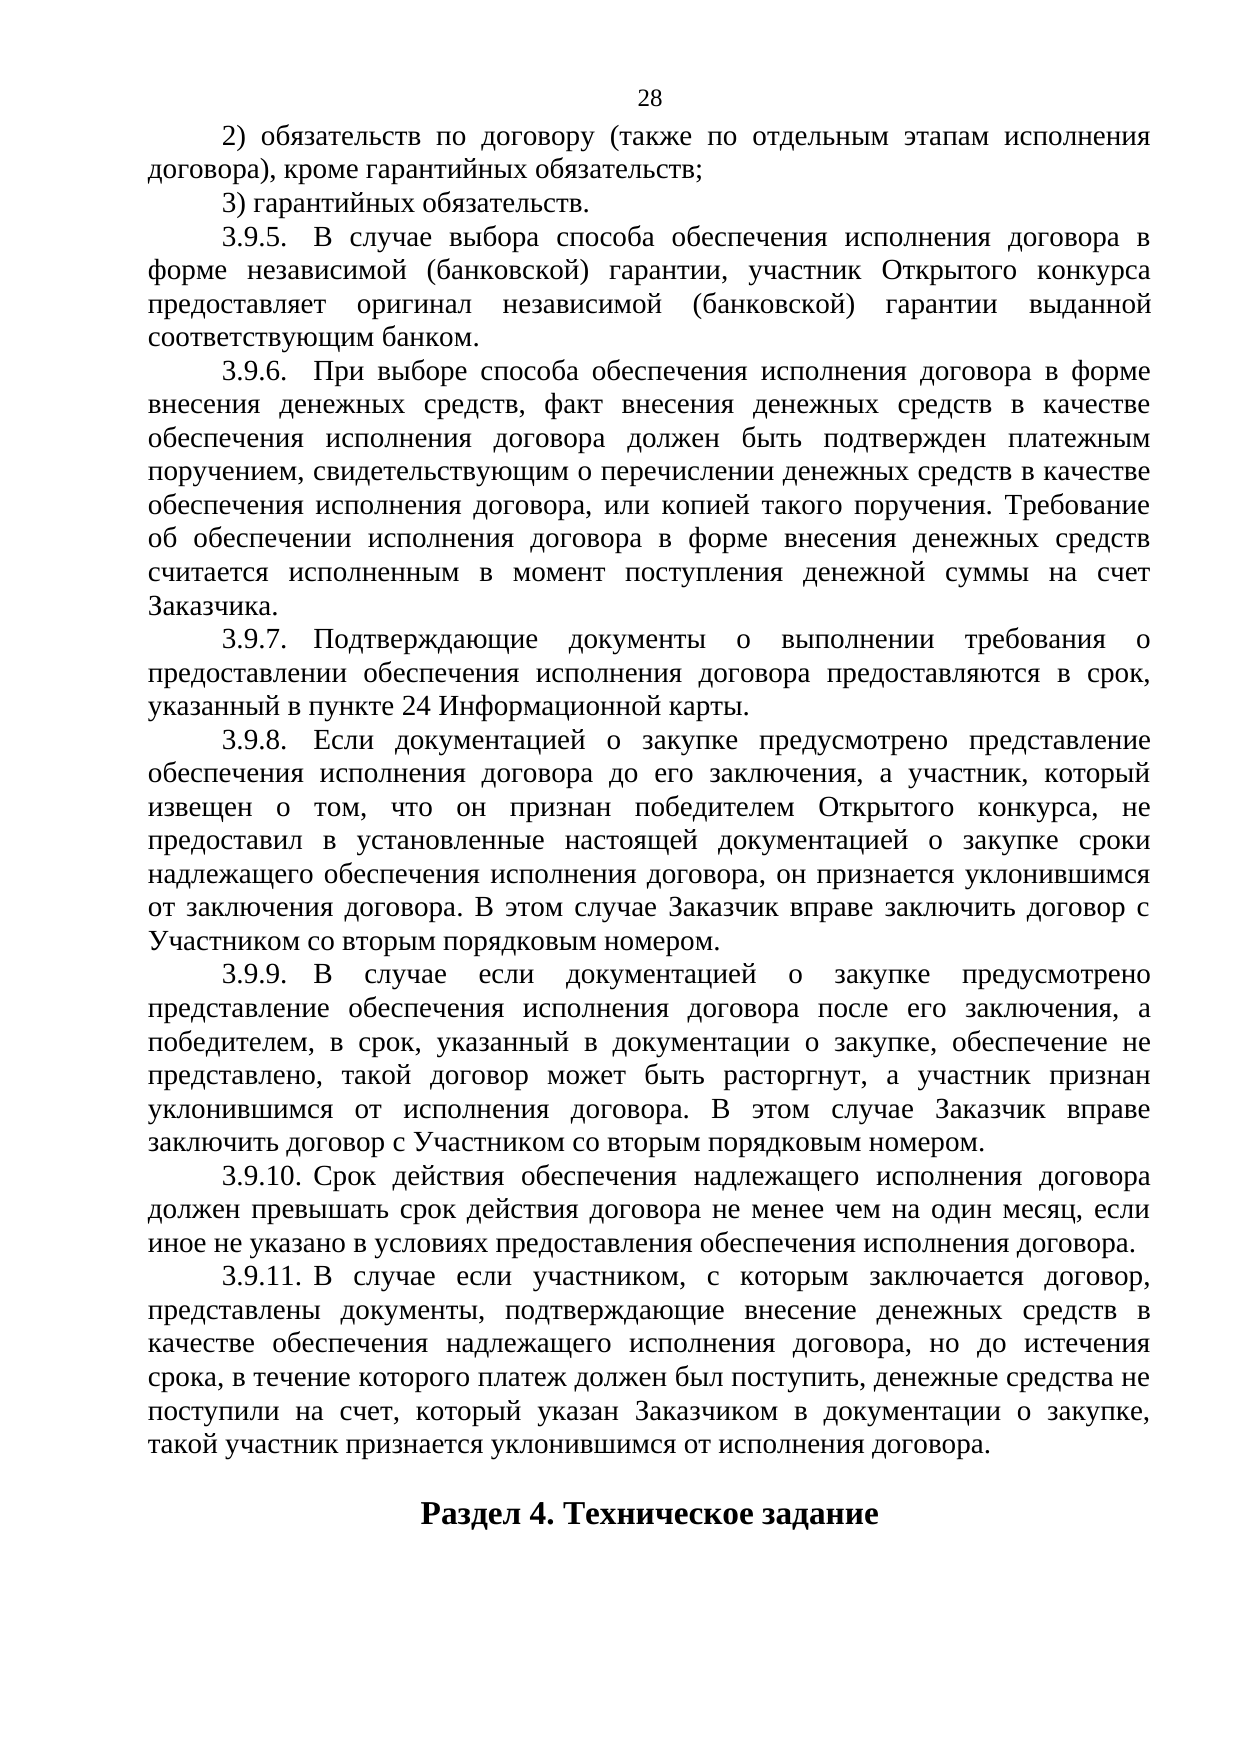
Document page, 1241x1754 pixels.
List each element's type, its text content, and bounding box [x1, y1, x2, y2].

text Раздел 4. Техническое задание [148, 1493, 1152, 1532]
list Если документацией о закупке предусмотрено представление обеспечения исполнения договора до его заключения, а участник, который извещен о том, что он признан победителем Открытого конкурса, не предоставил в установленные настоящей документацией о закупке сроки надлежащего обеспечения исполнения договора, он признается уклонившимся от заключения договора. В этом случае Заказчик вправе заключить договор с Участником со вторым порядковым номером. [148, 722, 1152, 957]
list В случае выбора способа обеспечения исполнения договора в форме независимой (банковской) гарантии, участник Открытого конкурса предоставляет оригинал независимой (банковской) гарантии выданной соответствующим банком. [148, 219, 1152, 353]
list 2) обязательств по договору (также по отдельным этапам исполнения договора), кроме гарантийных обязательств; [148, 118, 1152, 185]
list В случае если участником, с которым заключается договор, представлены документы, подтверждающие внесение денежных средств в качестве обеспечения надлежащего исполнения договора, но до истечения срока, в течение которого платеж должен был поступить, денежные средства не поступили на счет, который указан Заказчиком в документации о закупке, такой участник признается уклонившимся от исполнения договора. [148, 1258, 1152, 1460]
list Подтверждающие документы о выполнении требования о предоставлении обеспечения исполнения договора предоставляются в срок, указанный в пункте 24 Информационной карты. [148, 621, 1152, 722]
list В случае если документацией о закупке предусмотрено представление обеспечения исполнения договора после его заключения, а победителем, в срок, указанный в документации о закупке, обеспечение не представлено, такой договор может быть расторгнут, а участник признан уклонившимся от исполнения договора. В этом случае Заказчик вправе заключить договор с Участником со вторым порядковым номером. [148, 957, 1152, 1158]
list Срок действия обеспечения надлежащего исполнения договора должен превышать срок действия договора не менее чем на один месяц, если иное не указано в условиях предоставления обеспечения исполнения договора. [148, 1158, 1152, 1258]
list 3) гарантийных обязательств. [148, 185, 1152, 219]
list При выборе способа обеспечения исполнения договора в форме внесения денежных средств, факт внесения денежных средств в качестве обеспечения исполнения договора должен быть подтвержден платежным поручением, свидетельствующим о перечислении денежных средств в качестве обеспечения исполнения договора, или копией такого поручения. Требование об обеспечении исполнения договора в форме внесения денежных средств считается исполненным в момент поступления денежной суммы на счет Заказчика. [148, 353, 1152, 621]
